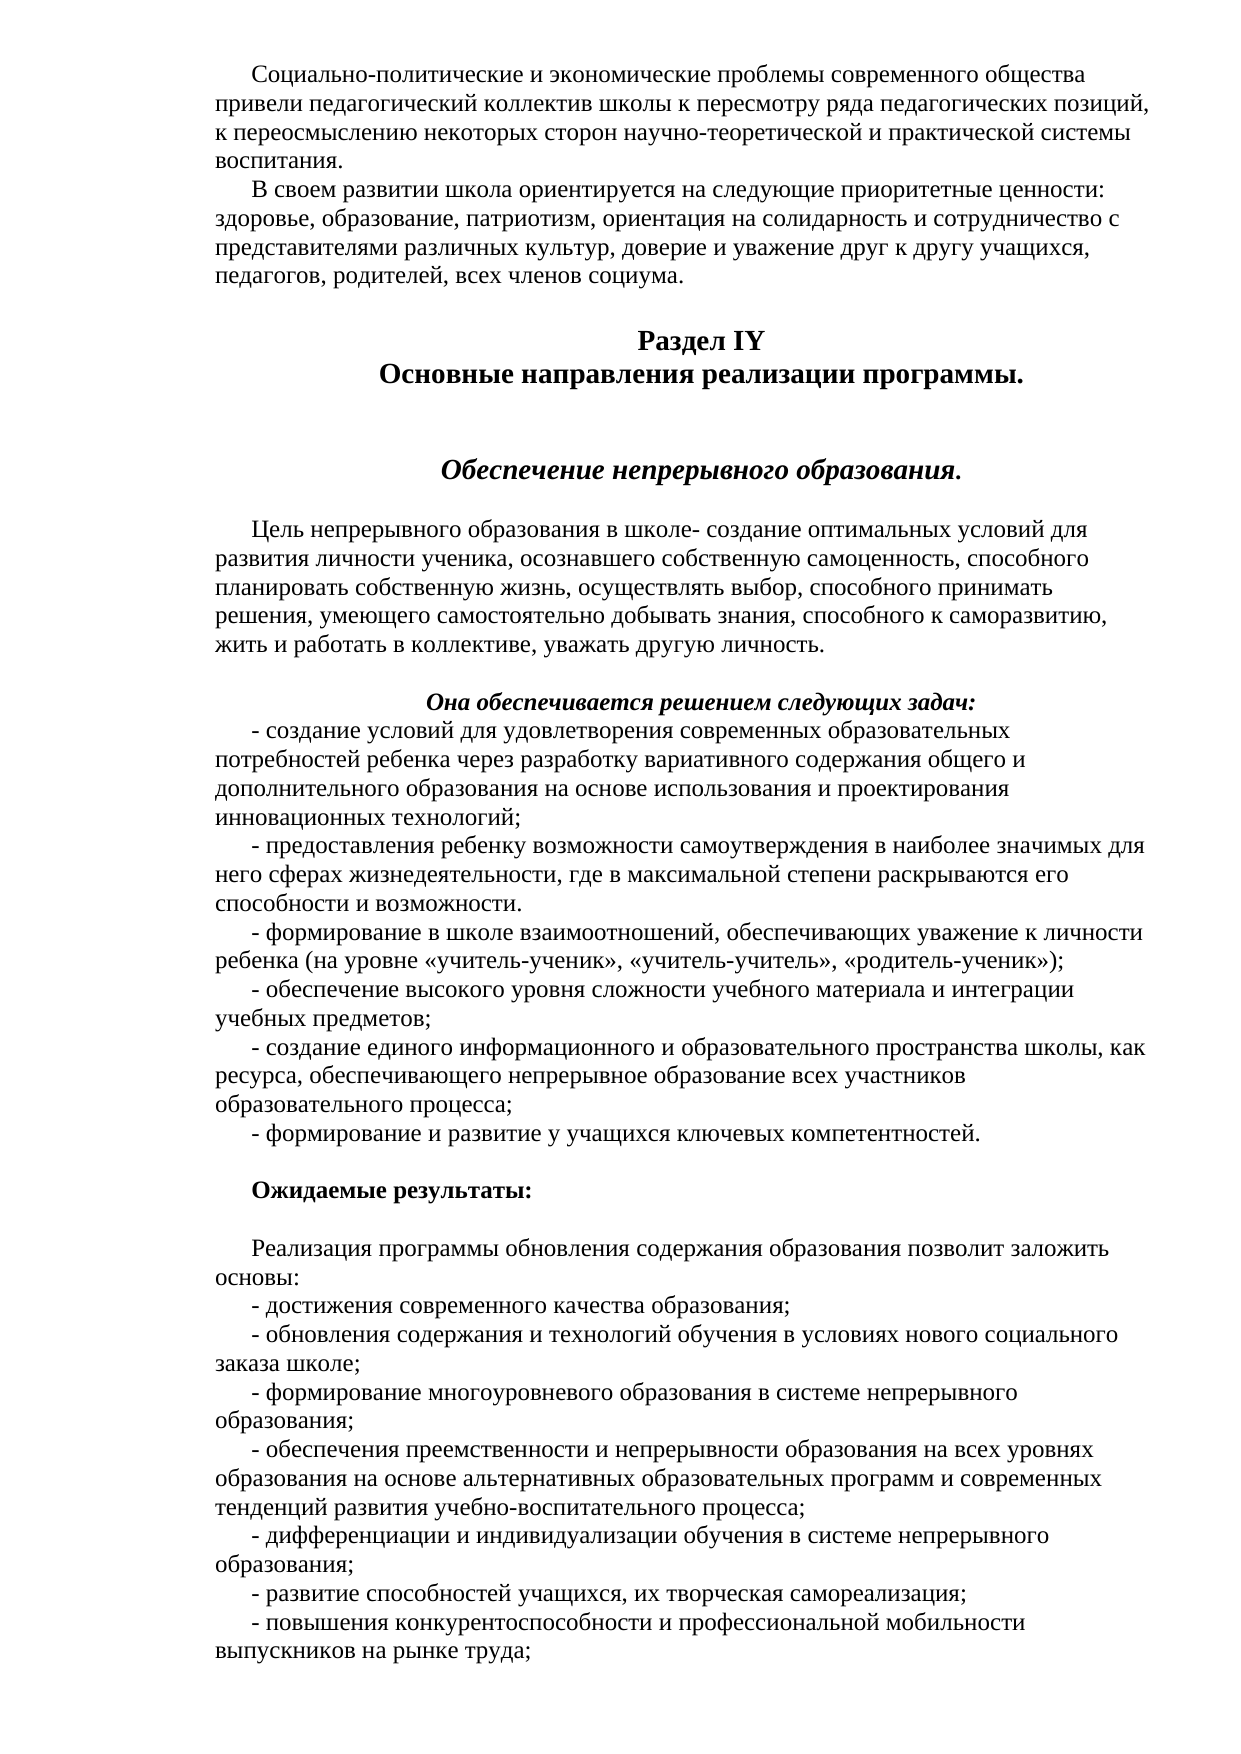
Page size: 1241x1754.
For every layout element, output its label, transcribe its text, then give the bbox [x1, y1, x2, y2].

text В своем развитии школа ориентируется на следующие приоритетные ценности: здоровье, образование, патриотизм, ориентация на солидарность и сотрудничество с представителями различных культур, доверие и уважение друг к другу учащихся, педагогов, родителей, всех членов социума. [215, 174, 1152, 289]
text - обеспечение высокого уровня сложности учебного материала и интеграции учебных предметов; [215, 974, 1152, 1032]
text - предоставления ребенку возможности самоутверждения в наиболее значимых для него сферах жизнедеятельности, где в максимальной степени раскрываются его способности и возможности. [215, 831, 1152, 917]
text Обеспечение непрерывного образования. [215, 452, 1152, 486]
text - создание единого информационного и образовательного пространства школы, как ресурса, обеспечивающего непрерывное образование всех участников образовательного процесса; [215, 1032, 1152, 1118]
text - обеспечения преемственности и непрерывности образования на всех уровнях образования на основе альтернативных образовательных программ и современных тенденций развития учебно-воспитательного процесса; [215, 1434, 1152, 1521]
text - дифференциации и индивидуализации обучения в системе непрерывного образования; [215, 1521, 1152, 1578]
text - формирование многоуровневого образования в системе непрерывного образования; [215, 1377, 1152, 1434]
text Социально-политические и экономические проблемы современного общества привели педагогический коллектив школы к пересмотру ряда педагогических позиций, к переосмыслению некоторых сторон научно-теоретической и практической системы воспитания. [215, 59, 1152, 174]
text - обновления содержания и технологий обучения в условиях нового социального заказа школе; [215, 1319, 1152, 1377]
text Цель непрерывного образования в школе- создание оптимальных условий для развития личности ученика, осознавшего собственную самоценность, способного планировать собственную жизнь, осуществлять выбор, способного принимать решения, умеющего самостоятельно добывать знания, способного к саморазвитию, жить и работать в коллективе, уважать другую личность. [215, 514, 1152, 658]
text - формирование и развитие у учащихся ключевых компетентностей. [215, 1118, 1152, 1147]
text Ожидаемые результаты: [215, 1176, 1152, 1204]
text - создание условий для удовлетворения современных образовательных потребностей ребенка через разработку вариативного содержания общего и дополнительного образования на основе использования и проектирования инновационных технологий; [215, 716, 1152, 831]
text - достижения современного качества образования; [215, 1291, 1152, 1319]
text Реализация программы обновления содержания образования позволит заложить основы: [215, 1233, 1152, 1291]
text Раздел IY [215, 323, 1152, 356]
text Она обеспечивается решением следующих задач: [215, 687, 1152, 716]
text - развитие способностей учащихся, их творческая самореализация; [215, 1578, 1152, 1607]
text Основные направления реализации программы. [215, 356, 1152, 390]
text - повышения конкурентоспособности и профессиональной мобильности выпускников на рынке труда; [215, 1607, 1152, 1664]
text - формирование в школе взаимоотношений, обеспечивающих уважение к личности ребенка (на уровне «учитель-ученик», «учитель-учитель», «родитель-ученик»); [215, 917, 1152, 974]
